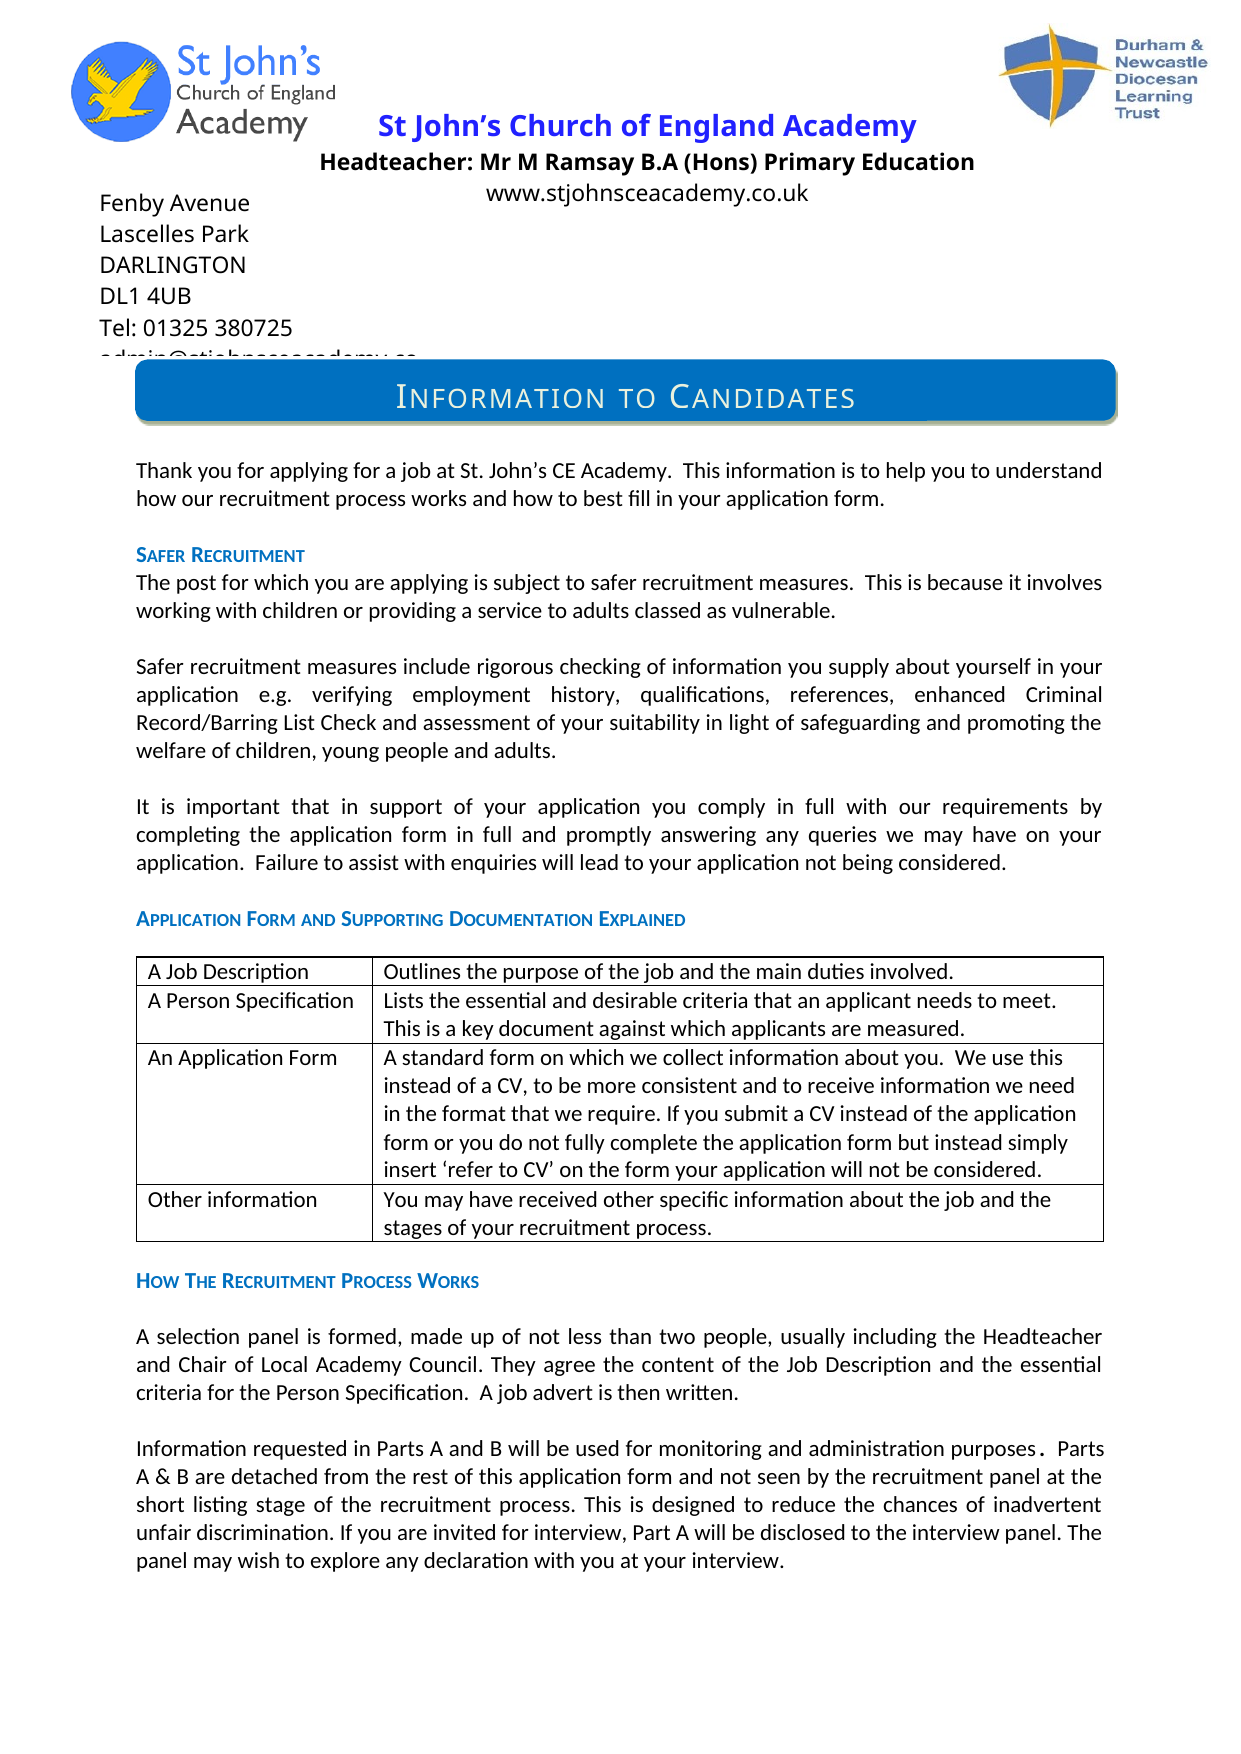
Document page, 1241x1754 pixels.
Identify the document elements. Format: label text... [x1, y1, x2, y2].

table_header Outlines the purpose of the job and the main duties involved. [373, 958, 1103, 985]
text The post for which you are applying is subject to safer recruitment measures. This is because it involves working with children or providing a service to adults classed as vulnerable. [136, 568, 1104, 624]
table_cell A Person Specification [137, 986, 372, 1042]
table_cell A standard form on which we collect information about you. We use this instead of a CV, to be more consistent and to receive information we need in the format that we require. If you submit a CV instead of the application form or you do not fully complete the application form but instead simply insert ‘refer to CV’ on the form your application will not be considered. [373, 1044, 1103, 1184]
text Information requested in Parts A and B will be used for monitoring and administration purposes. Parts A & B are detached from the rest of this application form and not seen by the recruitment panel at the short listing stage of the recruitment process. This is designed to reduce the chances of inadvertent unfair discrimination. If you are invited for interview, Part A will be disclosed to the interview panel. The panel may wish to explore any declaration with you at your interview. [136, 1434, 1104, 1574]
table_cell An Application Form [137, 1044, 372, 1184]
table_header A Job Description [137, 958, 372, 985]
text A selection panel is formed, made up of not less than two people, usually including the Headteacher and Chair of Local Academy Council. They agree the content of the Job Description and the essential criteria for the Person Specification. A job advert is then written. [136, 1322, 1104, 1406]
text Thank you for applying for a job at St. John’s CE Academy. This information is to help you to understand how our recruitment process works and how to best fill in your application form. [136, 456, 1104, 512]
picture [67, 27, 340, 161]
text Safer recruitment measures include rigorous checking of information you supply about yourself in your application e.g. verifying employment history, qualifications, references, enhanced Criminal Record/Barring List Check and assessment of your suitability in light of safeguarding and promoting the welfare of children, young people and adults. [136, 652, 1104, 764]
picture [998, 23, 1211, 129]
text Safer Recruitment [136, 540, 1104, 568]
table_cell Other information [137, 1185, 372, 1241]
table_cell Lists the essential and desirable criteria that an applicant needs to meet. This is a key document against which applicants are measured. [373, 986, 1103, 1042]
table_cell You may have received other specific information about the job and the stages of your recruitment process. [373, 1185, 1103, 1241]
text It is important that in support of your application you comply in full with our requirements by completing the application form in full and promptly answering any queries we may have on your application. Failure to assist with enquiries will lead to your application not being considered. [136, 792, 1104, 876]
subtitle Application Form and Supporting Documentation Explained [136, 904, 1104, 932]
subtitle How The Recruitment Process Works [136, 1266, 1104, 1294]
